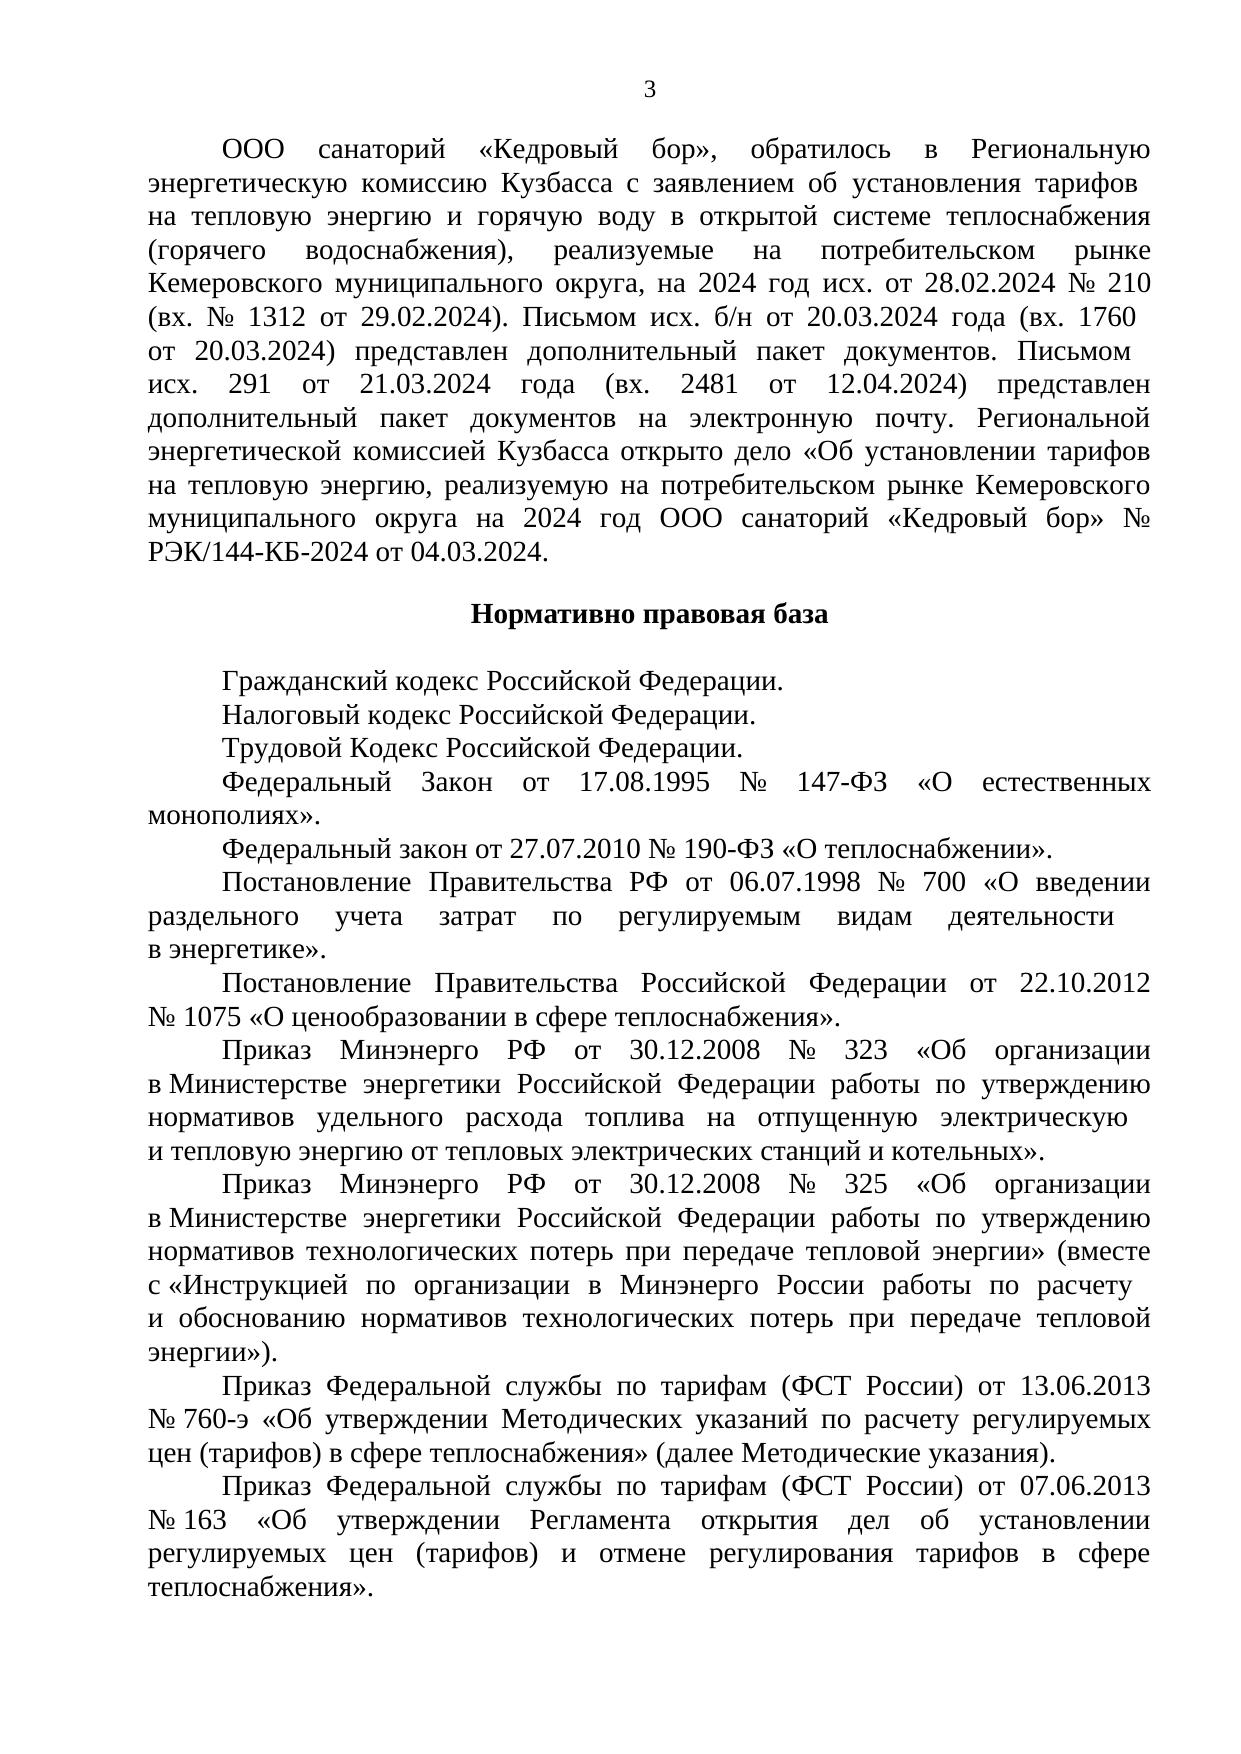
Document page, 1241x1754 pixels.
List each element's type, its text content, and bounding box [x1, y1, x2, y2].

text Приказ Минэнерго РФ от 30.12.2008 № 325 «Об организации в Министерстве энергетики Российской Федерации работы по утверждению нормативов технологических потерь при передаче тепловой энергии» (вместе с «Инструкцией по организации в Минэнерго России работы по расчету и обоснованию нормативов технологических потерь при передаче тепловой энергии»). [148, 1166, 1152, 1368]
text Постановление Правительства Российской Федерации от 22.10.2012 № 1075 «О ценообразовании в сфере теплоснабжения». [148, 965, 1152, 1032]
text Приказ Федеральной службы по тарифам (ФСТ России) от 07.06.2013 № 163 «Об утверждении Регламента открытия дел об установлении регулируемых цен (тарифов) и отмене регулирования тарифов в сфере теплоснабжения». [148, 1468, 1152, 1602]
text Налоговый кодекс Российской Федерации. [148, 697, 1152, 730]
text Трудовой Кодекс Российской Федерации. [148, 730, 1152, 764]
text Федеральный закон от 27.07.2010 № 190-ФЗ «О теплоснабжении». [148, 831, 1152, 864]
text Гражданский кодекс Российской Федерации. [148, 663, 1152, 697]
text Постановление Правительства РФ от 06.07.1998 № 700 «О введении раздельного учета затрат по регулируемым видам деятельности в энергетике». [148, 864, 1152, 965]
text Приказ Минэнерго РФ от 30.12.2008 № 323 «Об организации в Министерстве энергетики Российской Федерации работы по утверждению нормативов удельного расхода топлива на отпущенную электрическую и тепловую энергию от тепловых электрических станций и котельных». [148, 1032, 1152, 1166]
text ООО санаторий «Кедровый бор», обратилось в Региональную энергетическую комиссию Кузбасса с заявлением об установления тарифов на тепловую энергию и горячую воду в открытой системе теплоснабжения (горячего водоснабжения), реализуемые на потребительском рынке Кемеровского муниципального округа, на 2024 год исх. от 28.02.2024 № 210 (вх. № 1312 от 29.02.2024). Письмом исх. б/н от 20.03.2024 года (вх. 1760 от 20.03.2024) представлен дополнительный пакет документов. Письмом исх. 291 от 21.03.2024 года (вх. 2481 от 12.04.2024) представлен дополнительный пакет документов на электронную почту. Региональной энергетической комиссией Кузбасса открыто дело «Об установлении тарифов на тепловую энергию, реализуемую на потребительском рынке Кемеровского муниципального округа на 2024 год ООО санаторий «Кедровый бор» № РЭК/144-КБ-2024 от 04.03.2024. [148, 131, 1152, 567]
text Нормативно правовая база [148, 596, 1152, 630]
text Приказ Федеральной службы по тарифам (ФСТ России) от 13.06.2013 № 760-э «Об утверждении Методических указаний по расчету регулируемых цен (тарифов) в сфере теплоснабжения» (далее Методические указания). [148, 1368, 1152, 1468]
text Федеральный Закон от 17.08.1995 № 147-ФЗ «О естественных монополиях». [148, 764, 1152, 831]
